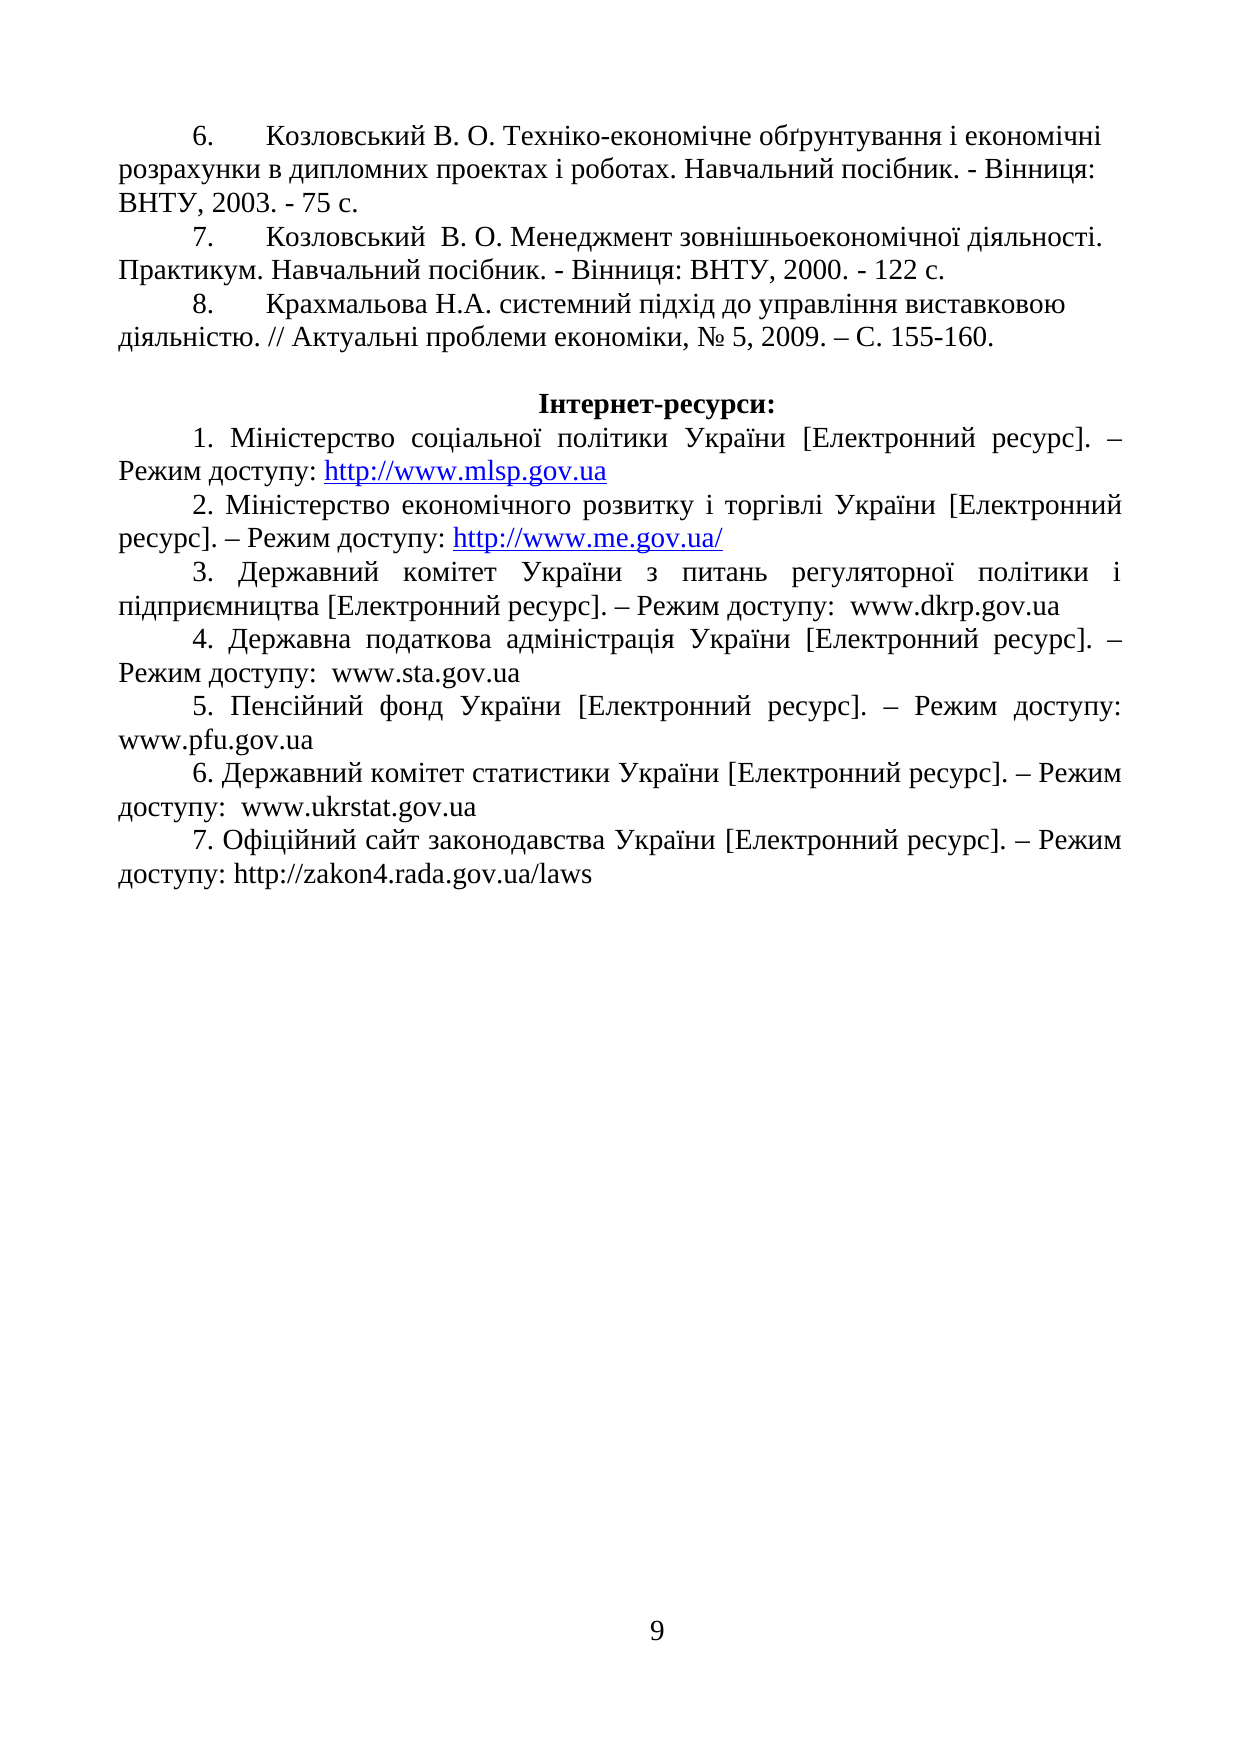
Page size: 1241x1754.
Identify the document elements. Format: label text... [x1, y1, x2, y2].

text 7. Офіційний сайт законодавства України [Електронний ресурс]. – Режим доступу: http://zakon4.rada.gov.ua/laws [118, 822, 1122, 889]
text Інтернет-ресурси: [118, 386, 1122, 420]
list Крахмальова Н.А. системний підхід до управління виставковою діяльністю. // Актуальні проблеми економіки, № 5, 2009. – С. 155-160. [118, 286, 1122, 353]
list Козловський В. О. Техніко-економічне обґрунтування і економічні розрахунки в дипломних проектах і роботах. Навчальний посібник. - Вінниця: ВНТУ, 2003. - 75 с. [118, 118, 1122, 219]
text 6. Державний комітет статистики України [Електронний ресурс]. – Режим доступу: www.ukrstat.gov.ua [118, 755, 1122, 822]
text 2. Міністерство економічного розвитку і торгівлі України [Електронний ресурс]. – Режим доступу: http://www.me.gov.ua/ [118, 487, 1122, 554]
text 3. Державний комітет України з питань регуляторної політики і підприємництва [Електронний ресурс]. – Режим доступу: www.dkrp.gov.ua [118, 554, 1122, 621]
text 5. Пенсійний фонд України [Електронний ресурс]. – Режим доступу: www.pfu.gov.ua [118, 688, 1122, 755]
text 4. Державна податкова адміністрація України [Електронний ресурс]. – Режим доступу: www.sta.gov.ua [118, 621, 1122, 688]
list Козловський В. О. Менеджмент зовнішньоекономічної діяльності. Практикум. Навчальний посібник. - Вінниця: ВНТУ, 2000. - 122 с. [118, 219, 1122, 286]
text 1. Міністерство соціальної політики України [Електронний ресурс]. – Режим доступу: http://www.mlsp.gov.ua [118, 420, 1122, 487]
